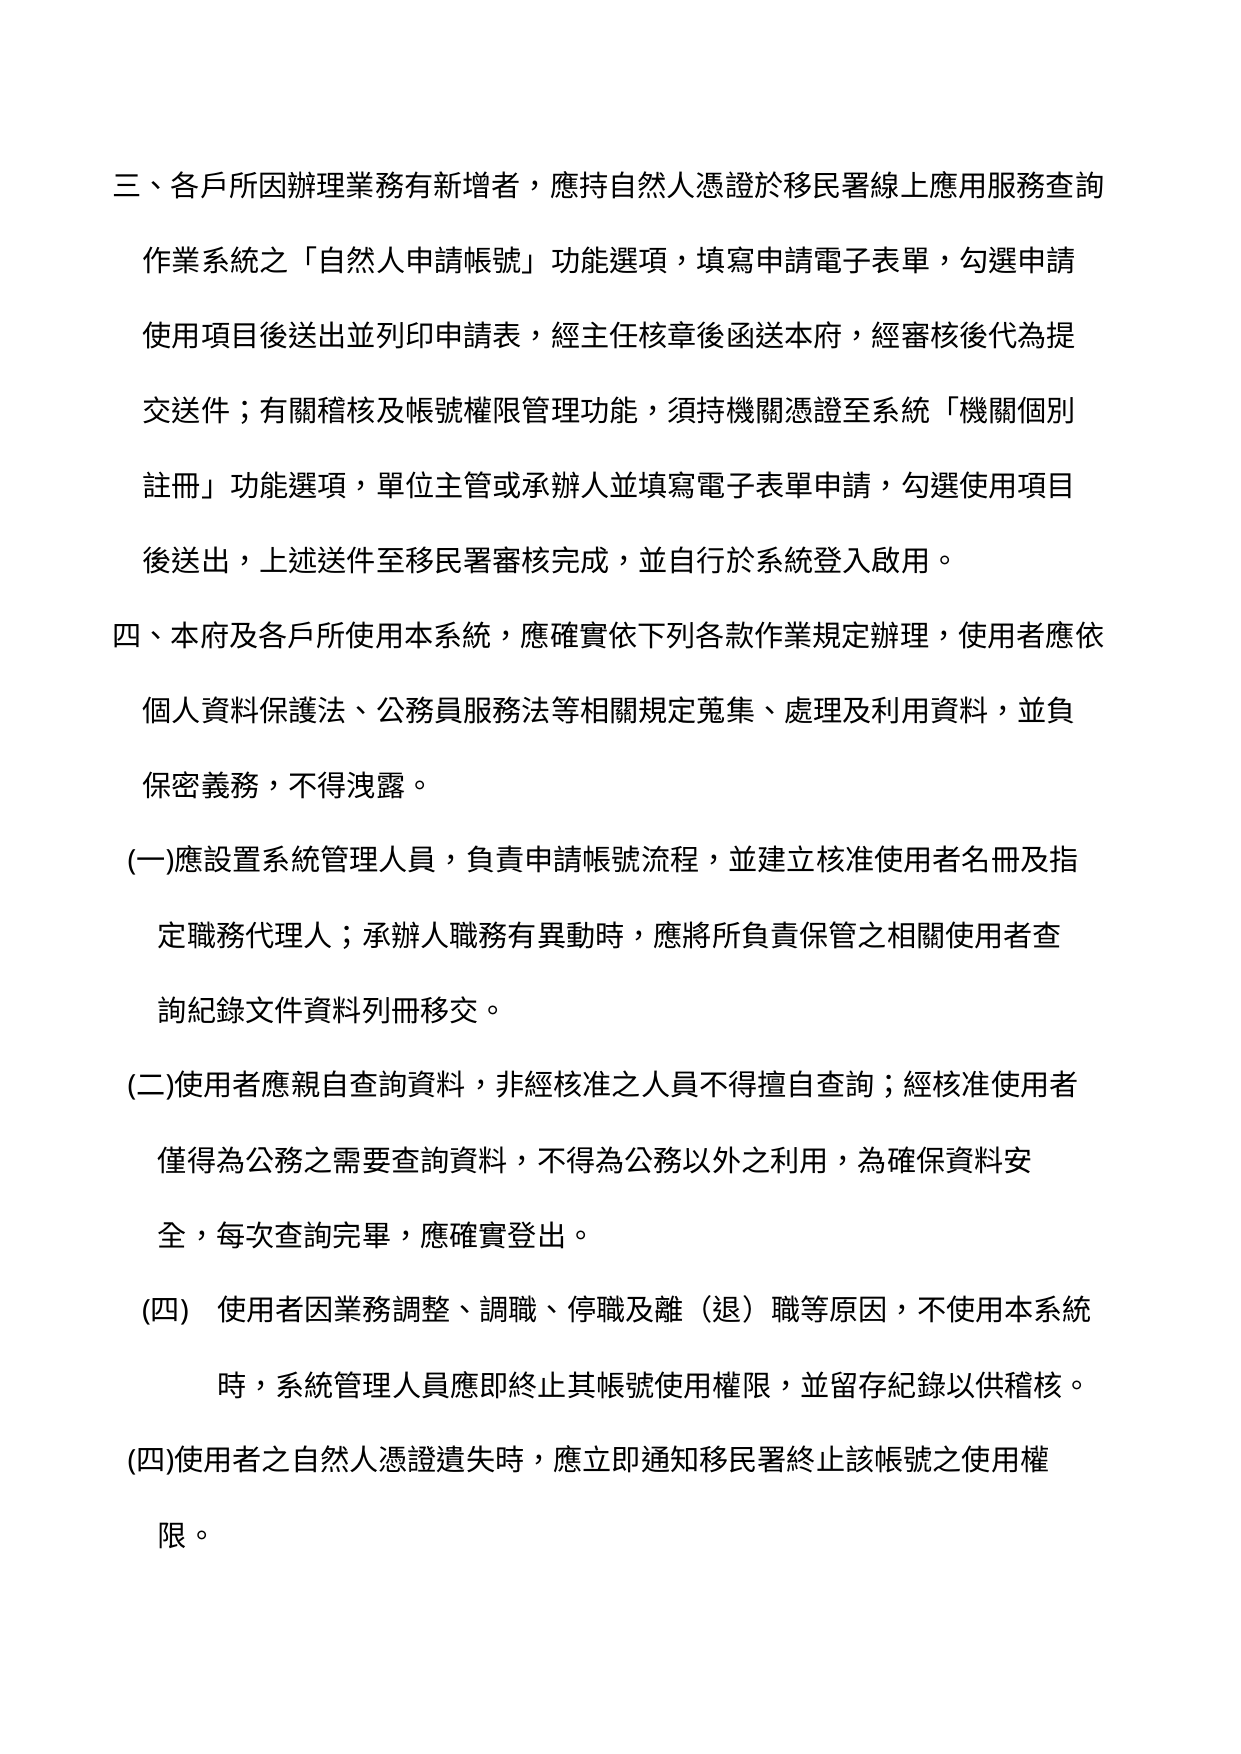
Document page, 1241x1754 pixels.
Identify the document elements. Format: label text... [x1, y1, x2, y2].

text 三、各戶所因辦理業務有新增者，應持自然人憑證於移民署線上應用服務查詢 [112, 146, 1128, 221]
text 僅得為公務之需要查詢資料，不得為公務以外之利用，為確保資料安 [112, 1121, 1128, 1196]
text 定職務代理人；承辦人職務有異動時，應將所負責保管之相關使用者查 [112, 896, 1128, 971]
list 時，系統管理人員應即終止其帳號使用權限，並留存紀錄以供稽核。 [217, 1346, 1128, 1421]
text (一)應設置系統管理人員，負責申請帳號流程，並建立核准使用者名冊及指 [112, 821, 1128, 896]
text 限。 [112, 1496, 1128, 1571]
text (二)使用者應親自查詢資料，非經核准之人員不得擅自查詢；經核准使用者 [112, 1046, 1128, 1121]
text 保密義務，不得洩露。 [112, 746, 1128, 821]
list 使用者因業務調整、調職、停職及離（退）職等原因，不使用本系統 [142, 1271, 1128, 1346]
text 個人資料保護法、公務員服務法等相關規定蒐集、處理及利用資料，並負 [112, 671, 1128, 746]
text 詢紀錄文件資料列冊移交。 [112, 971, 1128, 1046]
text 使用項目後送出並列印申請表，經主任核章後函送本府，經審核後代為提 [112, 296, 1128, 371]
text 四、本府及各戶所使用本系統，應確實依下列各款作業規定辦理，使用者應依 [112, 596, 1128, 671]
text (四)使用者之自然人憑證遺失時，應立即通知移民署終止該帳號之使用權 [112, 1421, 1128, 1496]
text 作業系統之「自然人申請帳號」功能選項，填寫申請電子表單，勾選申請 [112, 221, 1128, 296]
text 全，每次查詢完畢，應確實登出。 [112, 1196, 1128, 1271]
text 交送件；有關稽核及帳號權限管理功能，須持機關憑證至系統「機關個別 [112, 371, 1128, 446]
text 註冊」功能選項，單位主管或承辦人並填寫電子表單申請，勾選使用項目 [112, 446, 1128, 521]
text 後送出，上述送件至移民署審核完成，並自行於系統登入啟用。 [112, 521, 1128, 596]
